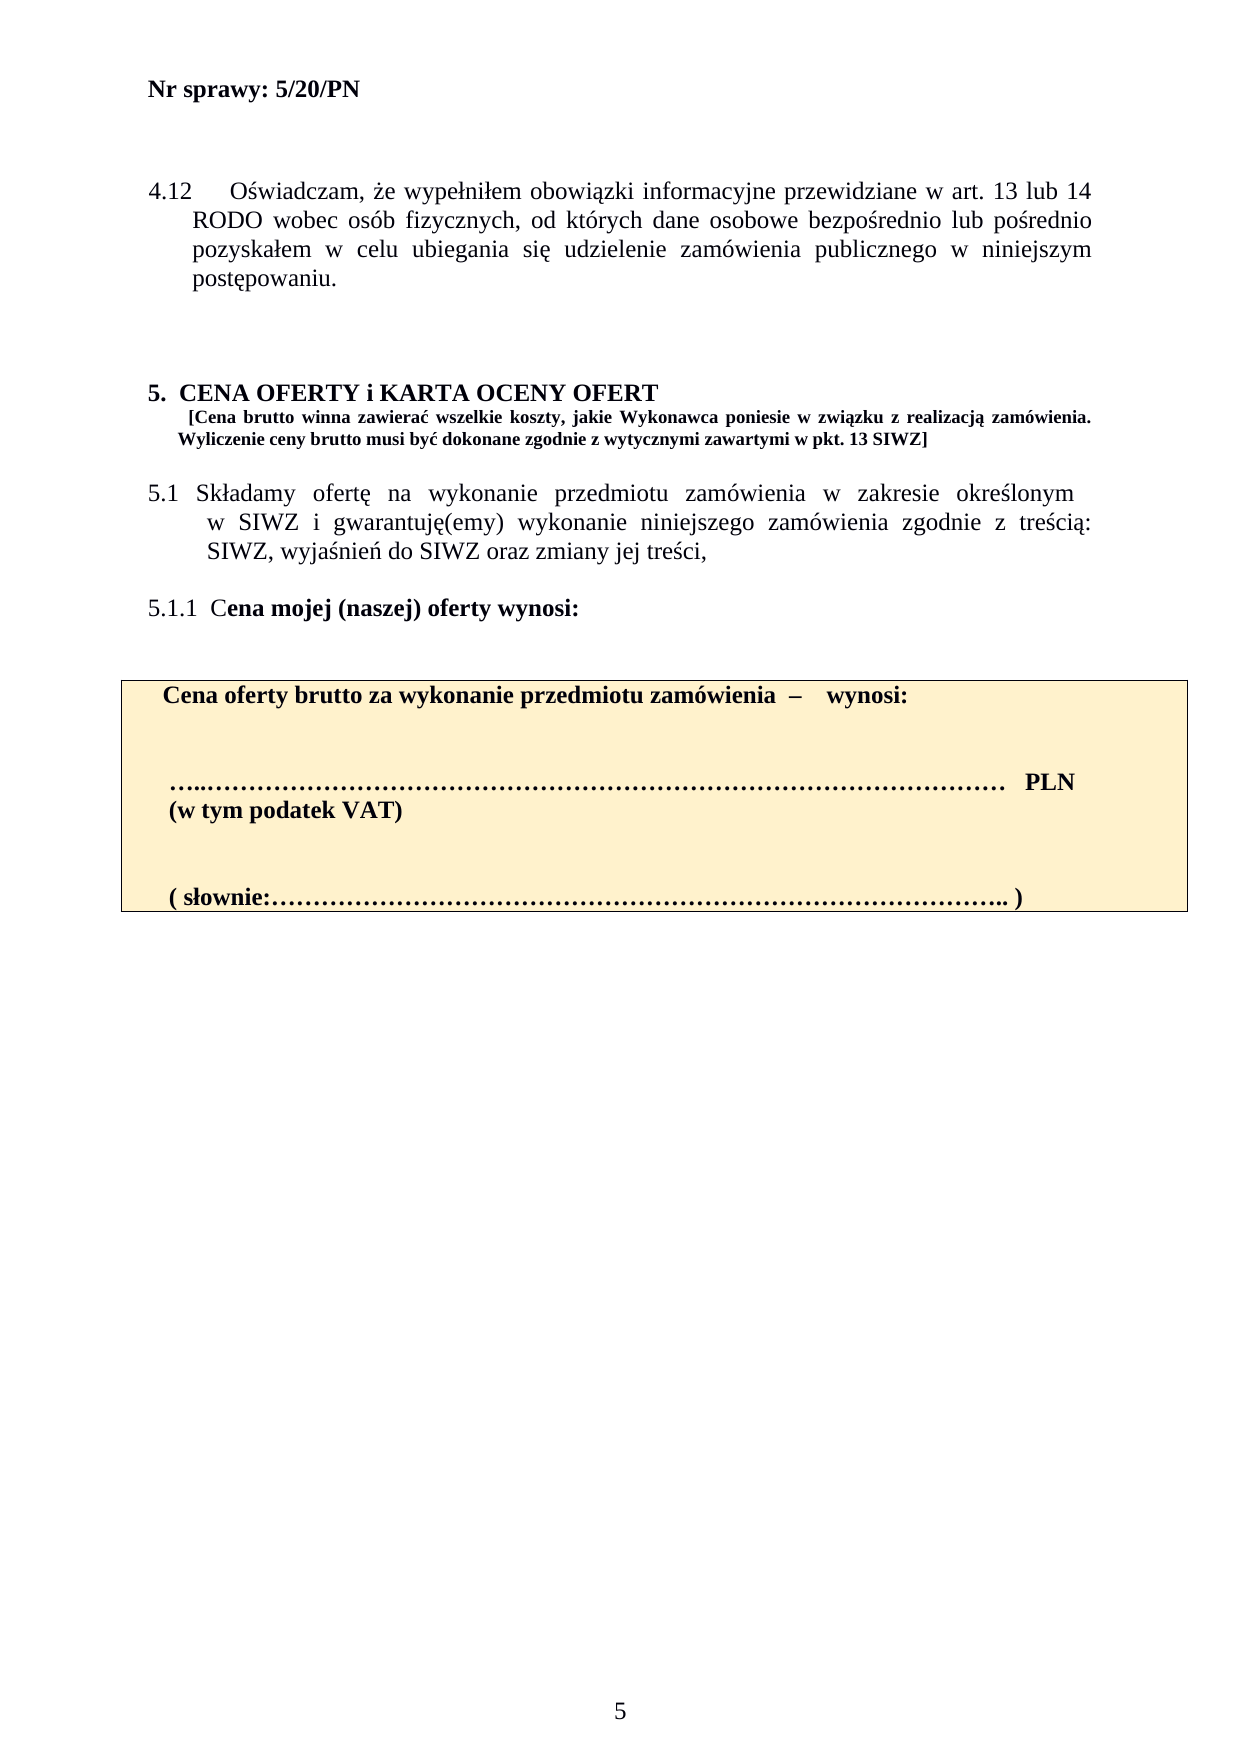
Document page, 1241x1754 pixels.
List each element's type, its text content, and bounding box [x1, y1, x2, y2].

text 5. CENA OFERTY i KARTA OCENY OFERT [148, 378, 1093, 406]
text [Cena brutto winna zawierać wszelkie koszty, jakie Wykonawca poniesie w związku z realizacją zamówienia. Wyliczenie ceny brutto musi być dokonane zgodnie z wytycznymi zawartymi w pkt. 13 SIWZ] [148, 406, 1093, 449]
text 5.1 Składamy ofertę na wykonanie przedmiotu zamówienia w zakresie określonym w SIWZ i gwarantuję(emy) wykonanie niniejszego zamówienia zgodnie z treścią: SIWZ, wyjaśnień do SIWZ oraz zmiany jej treści, [148, 478, 1093, 564]
text 5.1.1 Cena mojej (naszej) oferty wynosi: [148, 593, 1093, 622]
list Oświadczam, że wypełniłem obowiązki informacyjne przewidziane w art. 13 lub 14 RODO wobec osób fizycznych, od których dane osobowe bezpośrednio lub pośrednio pozyskałem w celu ubiegania się udzielenie zamówienia publicznego w niniejszym postępowaniu. [148, 176, 1093, 291]
table_header Cena oferty brutto za wykonanie przedmiotu zamówienia – wynosi: …..…………………………………………………………………………………… PLN (w tym podatek VAT) ( słownie:…………………………………………………………………………….. ) [122, 681, 1187, 911]
